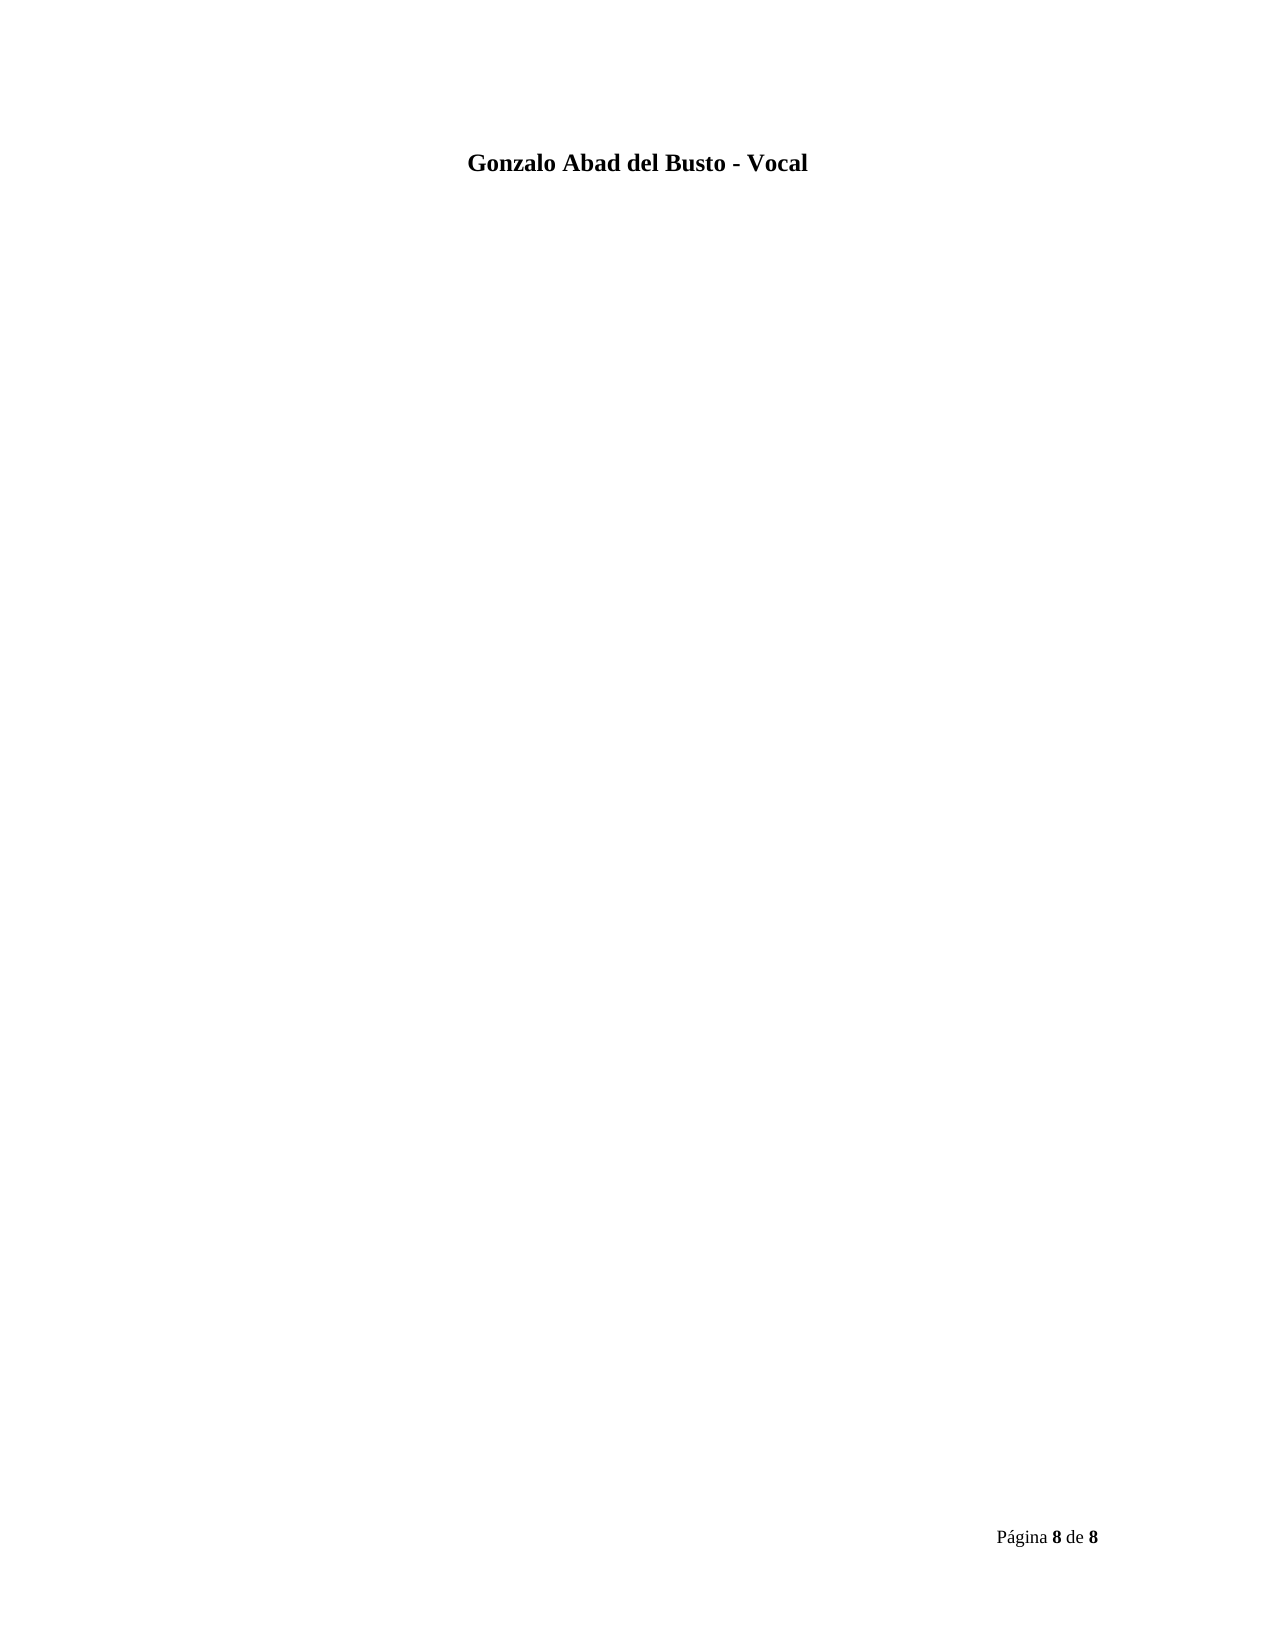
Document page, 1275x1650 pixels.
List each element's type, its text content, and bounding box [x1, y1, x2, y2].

text Gonzalo Abad del Busto - Vocal [177, 148, 1098, 176]
